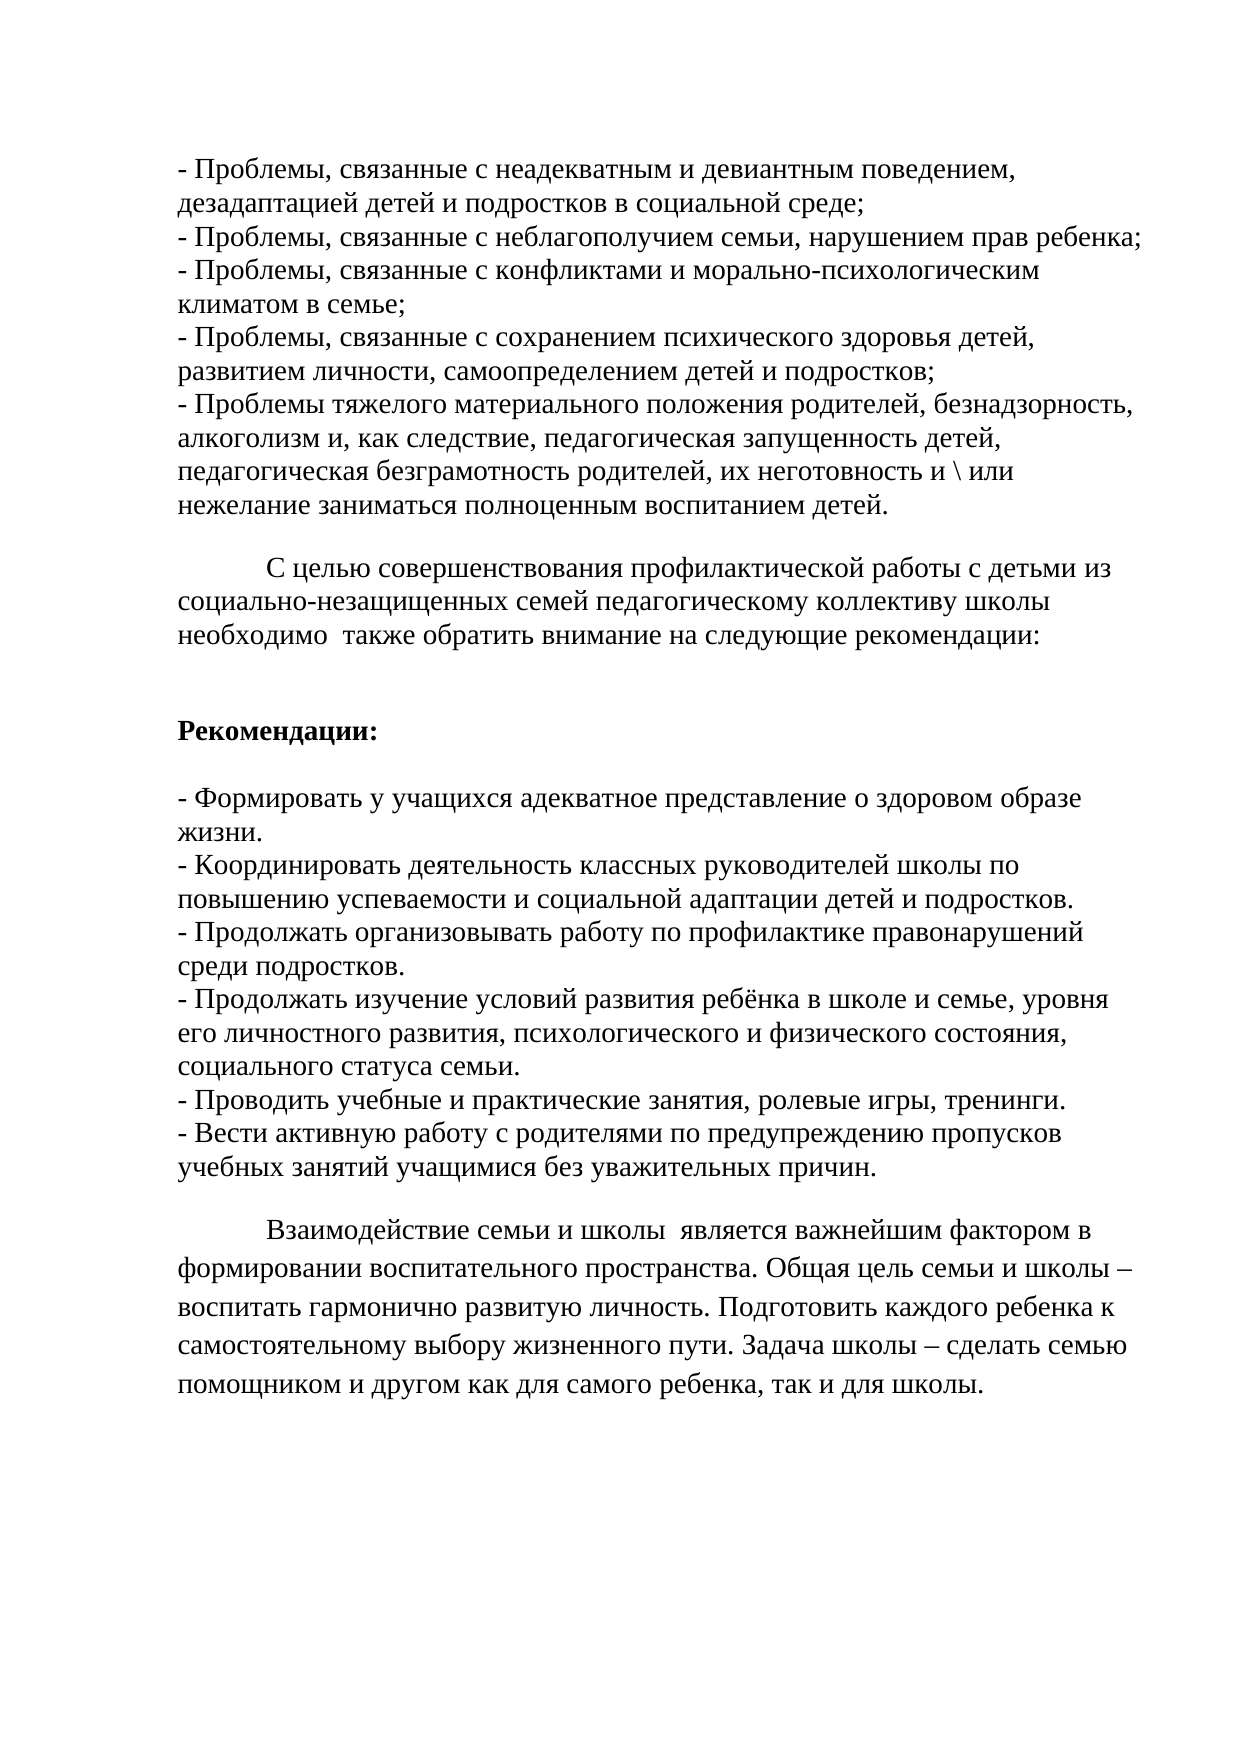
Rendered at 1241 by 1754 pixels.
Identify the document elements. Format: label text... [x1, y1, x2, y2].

text С целью совершенствования профилактической работы с детьми из социально-незащищенных семей педагогическому коллективу школы необходимо также обратить внимание на следующие рекомендации: [177, 550, 1152, 650]
text - Проблемы, связанные с неадекватным и девиантным поведением, дезадаптацией детей и подростков в социальной среде; - Проблемы, связанные с неблагополучием семьи, нарушением прав ребенка; - Проблемы, связанные с конфликтами и морально-психологическим климатом в семье; - Проблемы, связанные с сохранением психического здоровья детей, развитием личности, самоопределением детей и подростков; - Проблемы тяжелого материального положения родителей, безнадзорность, алкоголизм и, как следствие, педагогическая запущенность детей, педагогическая безграмотность родителей, их неготовность и \ или нежелание заниматься полноценным воспитанием детей. [177, 118, 1152, 521]
text Рекомендации: - Формировать у учащихся адекватное представление о здоровом образе жизни. - Координировать деятельность классных руководителей школы по повышению успеваемости и социальной адаптации детей и подростков. - Продолжать организовывать работу по профилактике правонарушений среди подростков. - Продолжать изучение условий развития ребёнка в школе и семье, уровня его личностного развития, психологического и физического состояния, социального статуса семьи. - Проводить учебные и практические занятия, ролевые игры, тренинги. - Вести активную работу с родителями по предупреждению пропусков учебных занятий учащимися без уважительных причин. [177, 679, 1152, 1183]
text Взаимодействие семьи и школы является важнейшим фактором в формировании воспитательного пространства. Общая цель семьи и школы – воспитать гармонично развитую личность. Подготовить каждого ребенка к самостоятельному выбору жизненного пути. Задача школы – сделать семью помощником и другом как для самого ребенка, так и для школы. [177, 1212, 1152, 1399]
